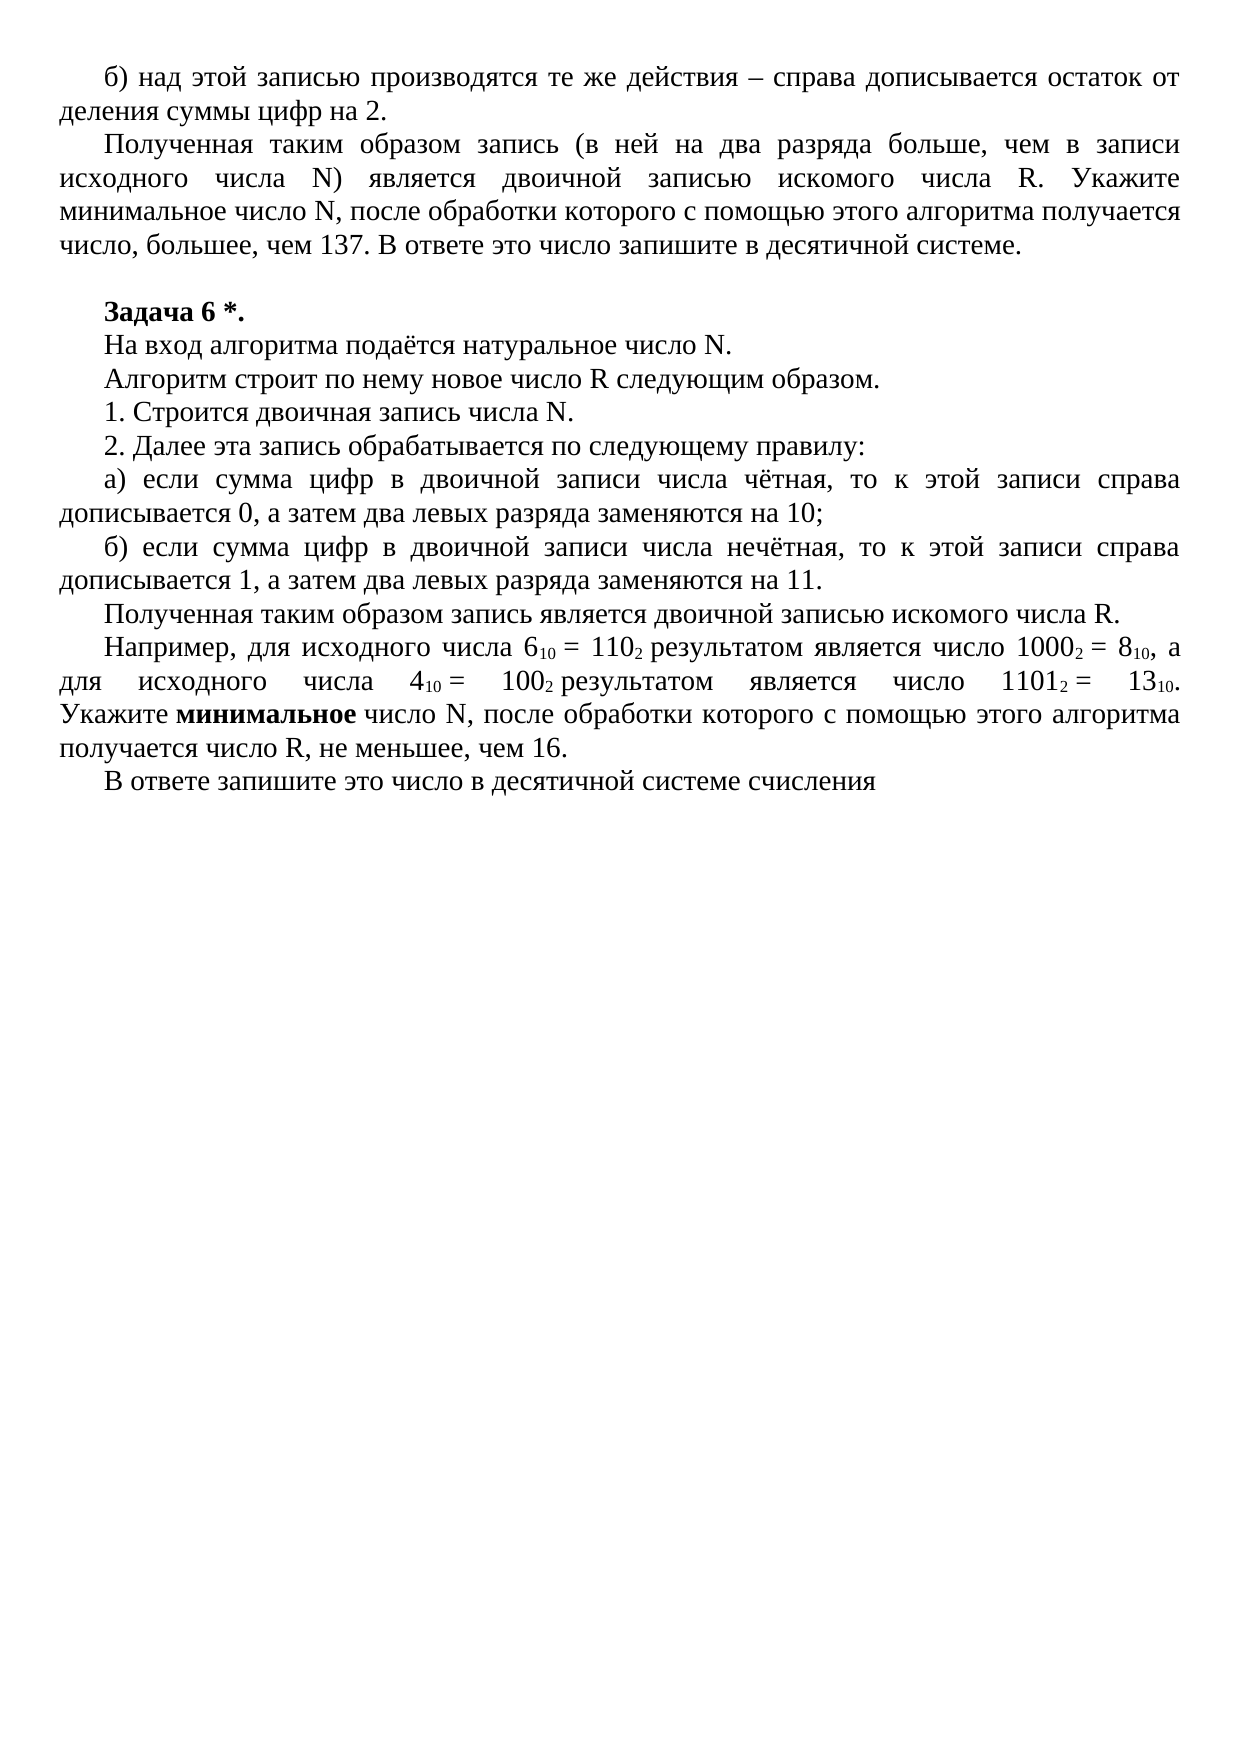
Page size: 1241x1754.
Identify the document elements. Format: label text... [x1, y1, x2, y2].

text а) если сумма цифр в двоичной записи числа чётная, то к этой записи справа дописывается 0, а затем два левых разряда заменяются на 10; [59, 462, 1181, 529]
text В ответе запишите это число в десятичной системе счисления [59, 763, 1181, 797]
text б) над этой записью производятся те же действия – справа дописывается остаток от деления суммы цифр на 2. [59, 59, 1181, 126]
text Полученная таким образом запись (в ней на два разряда больше, чем в записи исходного числа N) является двоичной записью искомого числа R. Укажите минимальное число N, после обработки которого с помощью этого алгоритма получается число, большее, чем 137. В ответе это число запишите в десятичной системе. [59, 126, 1181, 260]
text На вход алгоритма подаётся натуральное число N. [59, 327, 1181, 361]
text Например, для исходного числа 610 = 1102 результатом является число 10002 = 810, а для исходного числа 410 = 1002 результатом является число 11012 = 1310. Укажите минимальное число N, после обработки которого с помощью этого алгоритма получается число R, не меньшее, чем 16. [59, 629, 1181, 763]
text 2. Далее эта запись обрабатывается по следующему правилу: [59, 428, 1181, 462]
text Алгоритм строит по нему новое число R следующим образом. [59, 361, 1181, 394]
text 1. Строится двоичная запись числа N. [59, 394, 1181, 428]
text б) если сумма цифр в двоичной записи числа нечётная, то к этой записи справа дописывается 1, а затем два левых разряда заменяются на 11. [59, 529, 1181, 596]
text Полученная таким образом запись является двоичной записью искомого числа R. [59, 596, 1181, 629]
text Задача 6 *. [59, 294, 1181, 327]
